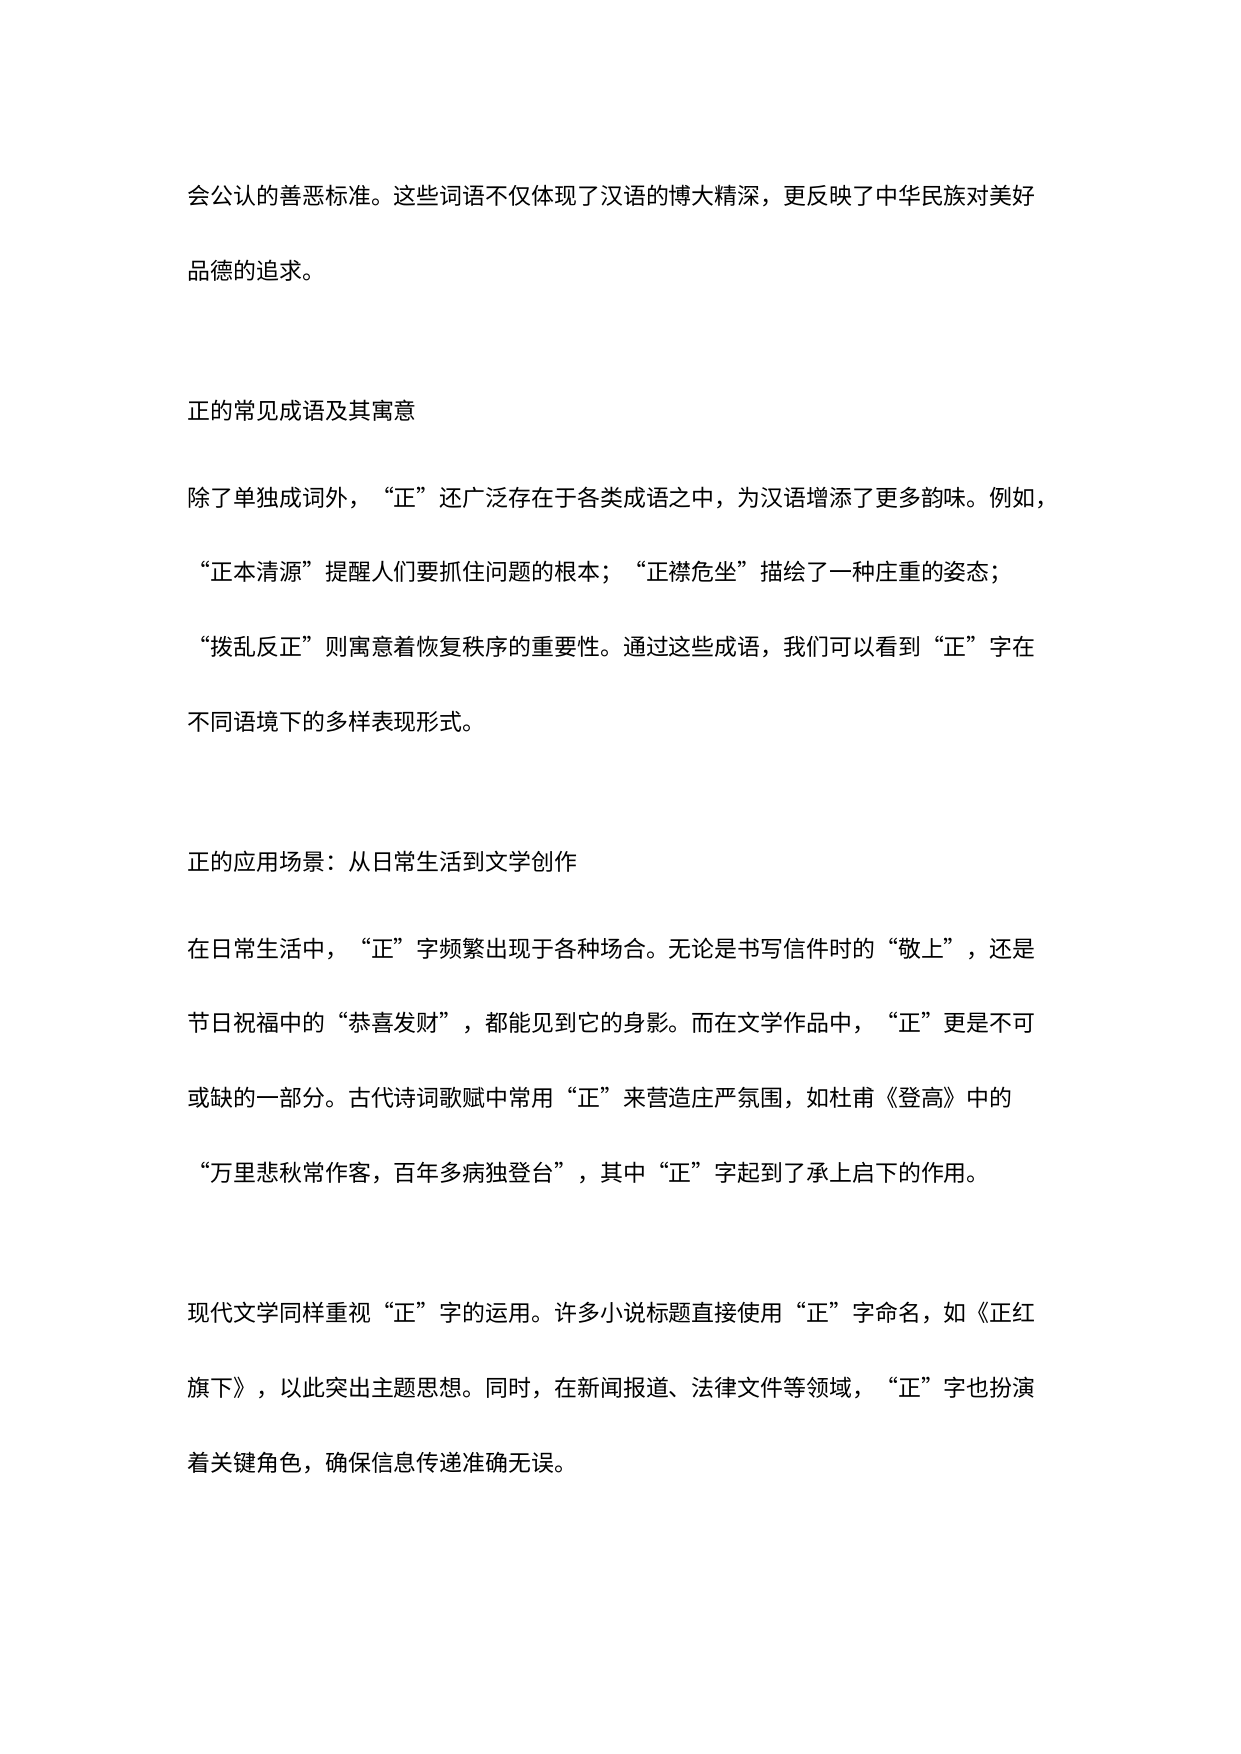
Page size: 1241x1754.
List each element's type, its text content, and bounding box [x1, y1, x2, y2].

text 现代文学同样重视“正”字的运用。许多小说标题直接使用“正”字命名，如《正红旗下》，以此突出主题思想。同时，在新闻报道、法律文件等领域，“正”字也扮演着关键角色，确保信息传递准确无误。 [187, 1279, 1053, 1493]
text 在日常生活中，“正”字频繁出现于各种场合。无论是书写信件时的“敬上”，还是节日祝福中的“恭喜发财”，都能见到它的身影。而在文学作品中，“正”更是不可或缺的一部分。古代诗词歌赋中常用“正”来营造庄严氛围，如杜甫《登高》中的“万里悲秋常作客，百年多病独登台”，其中“正”字起到了承上启下的作用。 [187, 915, 1053, 1204]
text 正的应用场景：从日常生活到文学创作 [187, 828, 1053, 893]
text 除了单独成词外，“正”还广泛存在于各类成语之中，为汉语增添了更多韵味。例如，“正本清源”提醒人们要抓住问题的根本；“正襟危坐”描绘了一种庄重的姿态；“拨乱反正”则寓意着恢复秩序的重要性。通过这些成语，我们可以看到“正”字在不同语境下的多样表现形式。 [187, 464, 1053, 753]
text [187, 162, 1053, 302]
text 正的常见成语及其寓意 [187, 377, 1053, 442]
